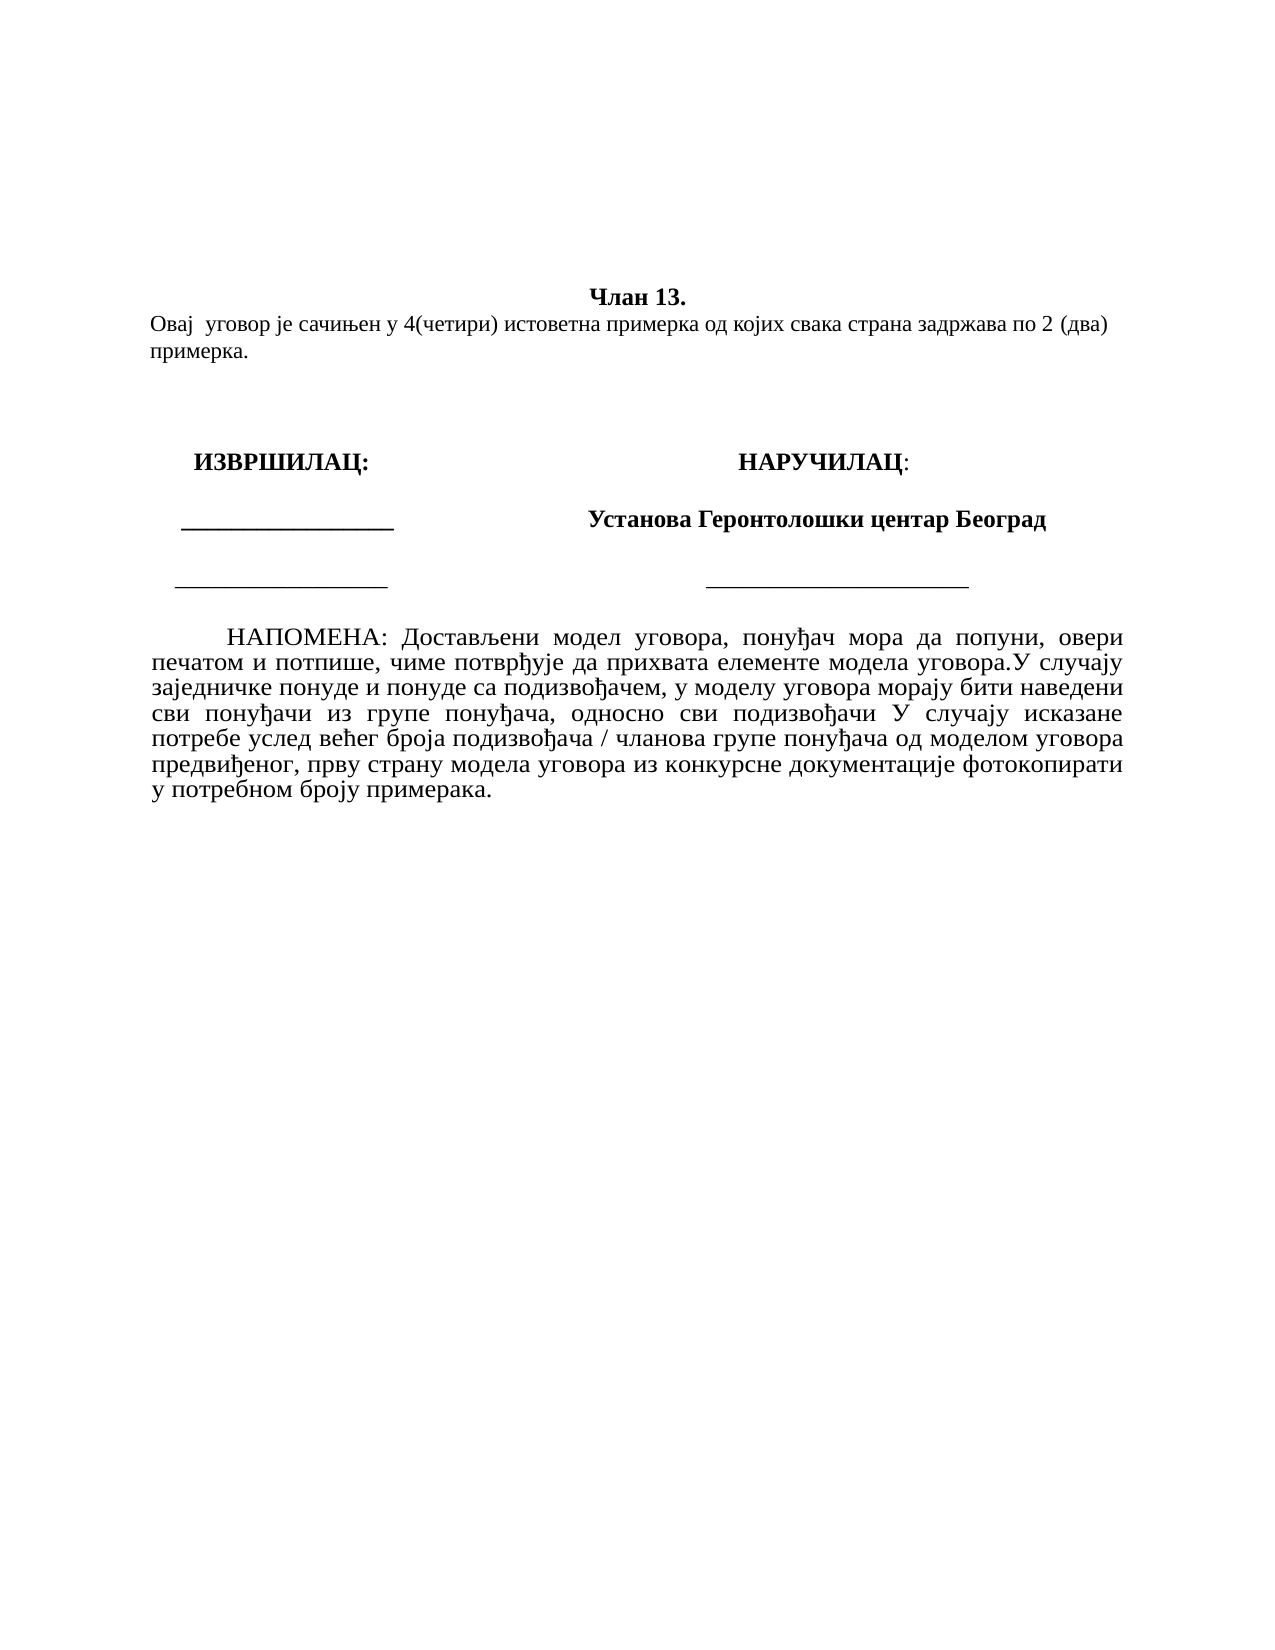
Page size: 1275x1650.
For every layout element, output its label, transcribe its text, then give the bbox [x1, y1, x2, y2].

text _________________ _____________________ [150, 562, 1125, 591]
text _________________ Установа Геронтолошки центар Београд [150, 504, 1125, 533]
text Овај уговор је сачињен у 4(четири) истоветна примерка од којих свака страна задржава по 2 (два) примерка. [150, 311, 1125, 363]
text Члан 13. [150, 282, 1125, 311]
text НАПОМЕНА: Достављени модел уговора, понуђач мора да попуни, овери печатом и потпише, чиме потврђује да прихвата елементе модела уговора.У случају заједничке понуде и понуде са подизвођачем, у моделу уговора морају бити наведени сви понуђачи из групе понуђача, односно сви подизвођачи У случају исказане потребе услед већег броја подизвођача / чланова групе понуђача од моделом уговора предвиђеног, прву страну модела уговора из конкурсне документације фотокопирати у потребном броју примерака. [151, 625, 1124, 803]
text ИЗВРШИЛАЦ: НАРУЧИЛАЦ: [150, 447, 1125, 476]
